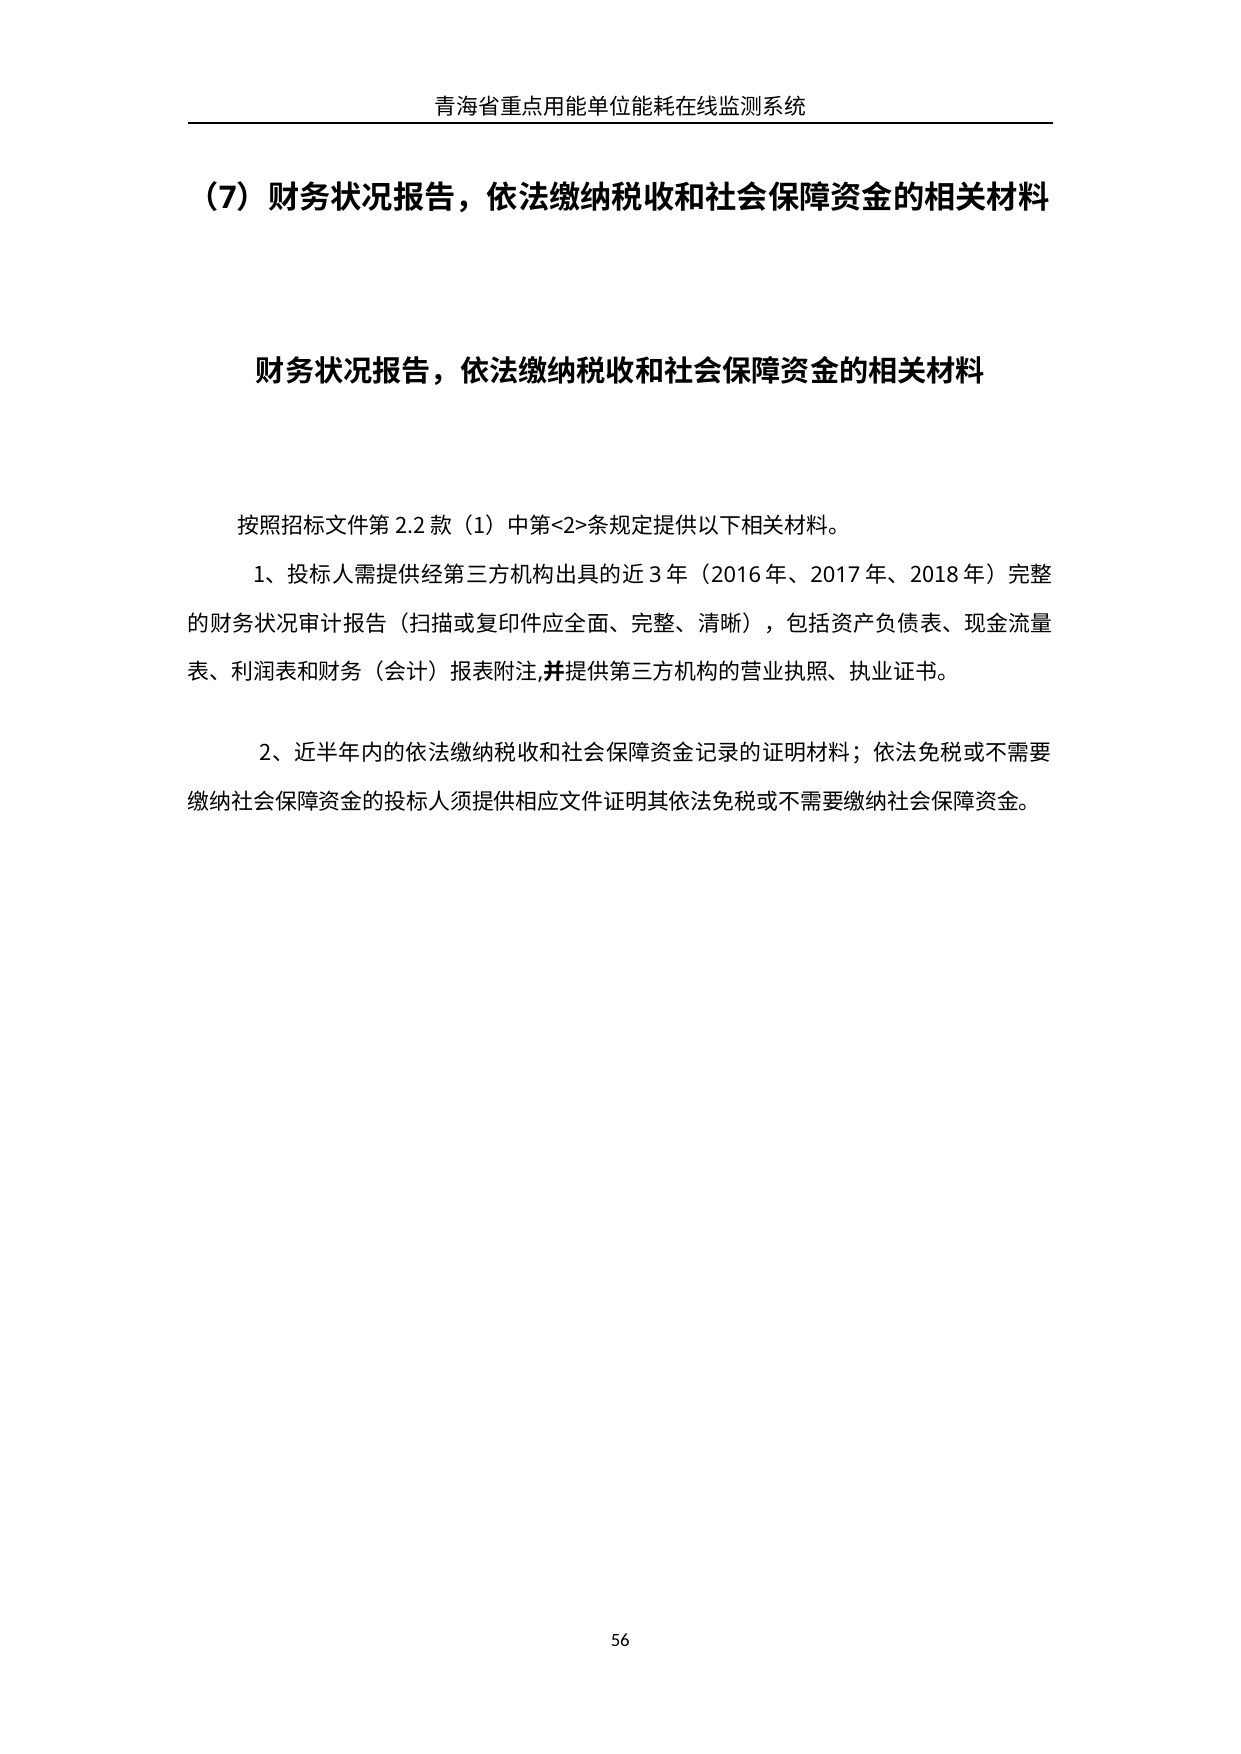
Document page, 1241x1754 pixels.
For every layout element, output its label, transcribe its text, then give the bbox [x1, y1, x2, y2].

text 按照招标文件第2.2款（1）中第<2>条规定提供以下相关材料。 [187, 508, 1053, 541]
text 财务状况报告，依法缴纳税收和社会保障资金的相关材料 [187, 336, 1053, 401]
text 2、近半年内的依法缴纳税收和社会保障资金记录的证明材料；依法免税或不需要缴纳社会保障资金的投标人须提供相应文件证明其依法免税或不需要缴纳社会保障资金。 [187, 735, 1053, 816]
list 投标人需提供经第三方机构出具的近3年（2016年、2017年、2018年）完整的财务状况审计报告（扫描或复印件应全面、完整、清晰），包括资产负债表、现金流量表、利润表和财务（会计）报表附注,并提供第三方机构的营业执照、执业证书。 [187, 556, 1053, 686]
title （7）财务状况报告，依法缴纳税收和社会保障资金的相关材料 [187, 162, 1053, 227]
